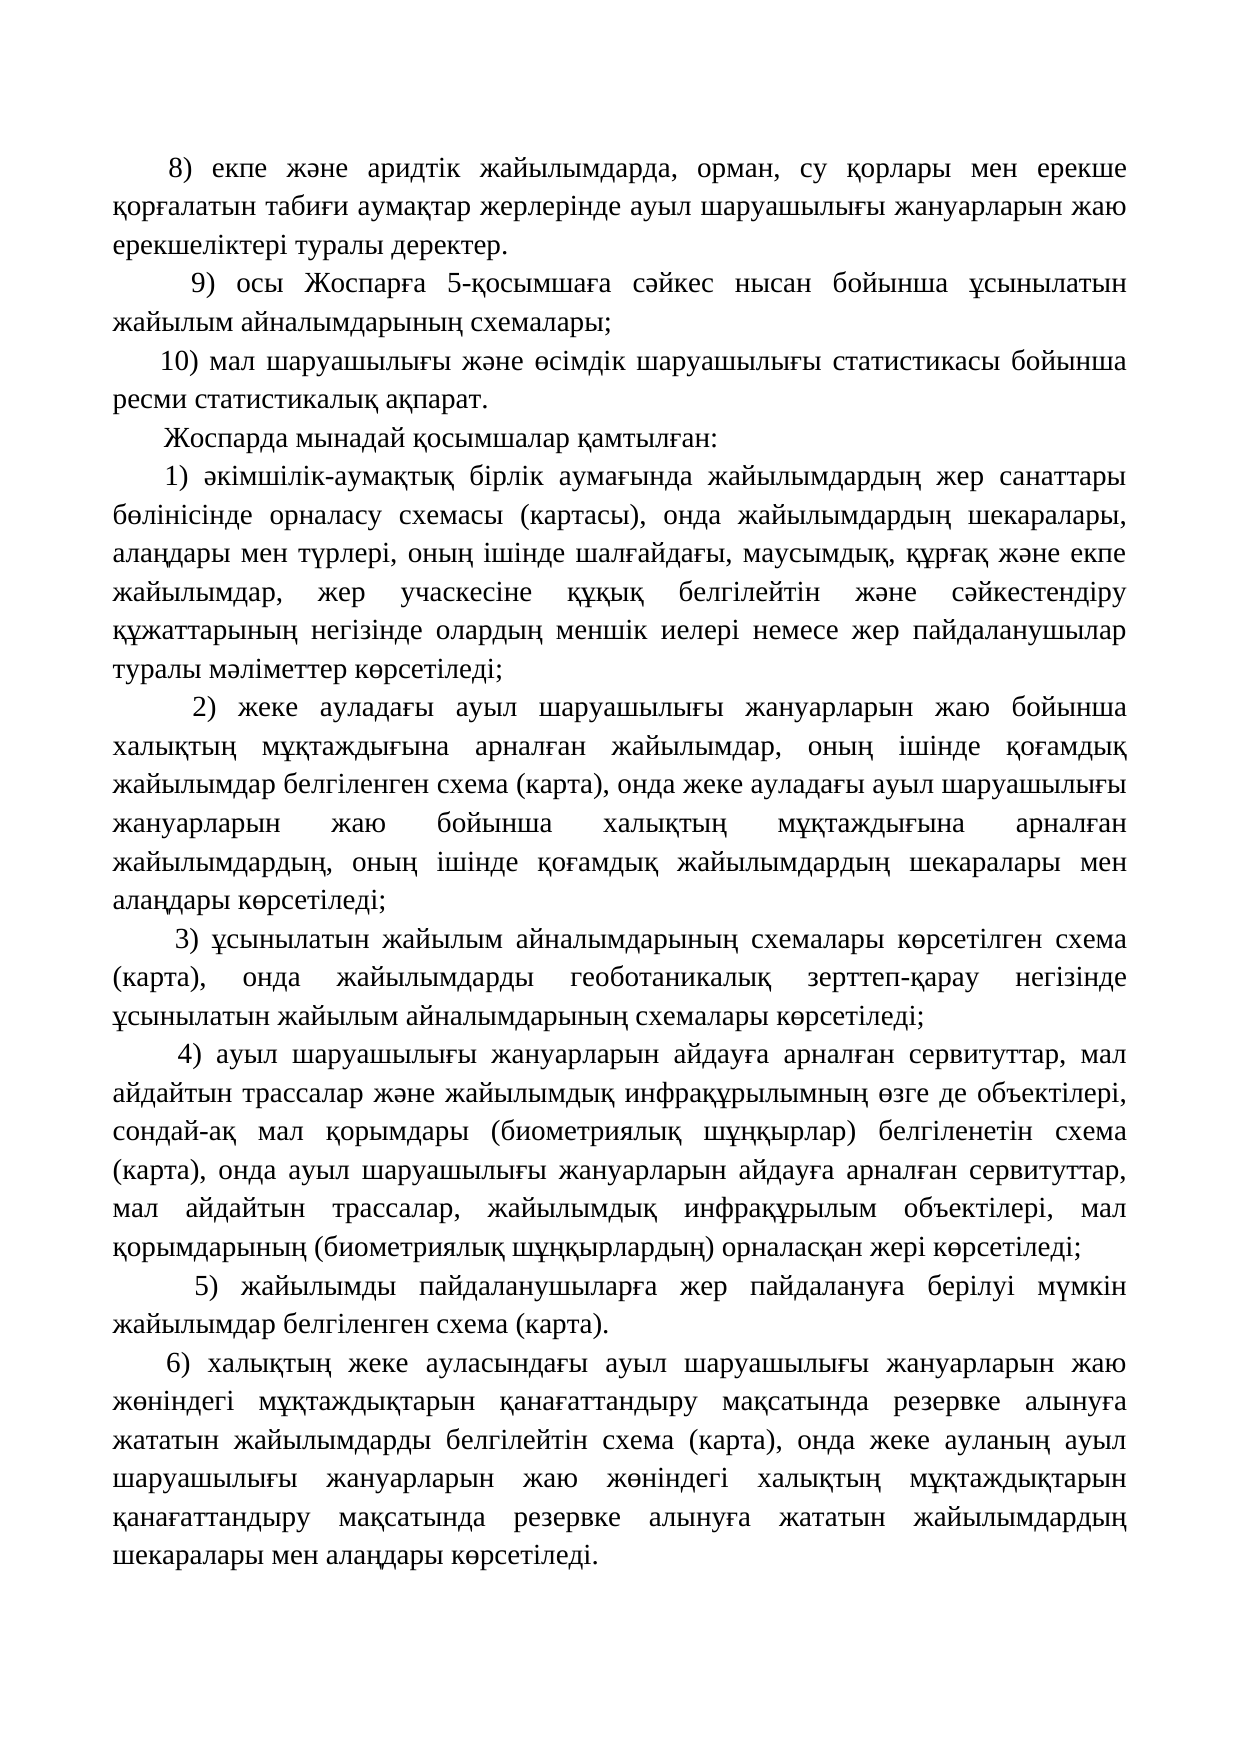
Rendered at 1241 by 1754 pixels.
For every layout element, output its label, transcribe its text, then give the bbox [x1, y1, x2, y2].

text 8) екпе және аридтік жайылымдарда, орман, су қорлары мен ерекше қорғалатын табиғи аумақтар жерлерінде ауыл шаруашылығы жануарларын жаю ерекшеліктері туралы деректер. [112, 150, 1128, 261]
text 2) жеке ауладағы ауыл шаруашылығы жануарларын жаю бойынша халықтың мұқтаждығына арналған жайылымдар, оның ішінде қоғамдық жайылымдар белгіленген схема (карта), онда жеке ауладағы ауыл шаруашылығы жануарларын жаю бойынша халықтың мұқтаждығына арналған жайылымдардың, оның ішінде қоғамдық жайылымдардың шекаралары мен алаңдары көрсетіледі; [112, 689, 1128, 916]
text 5) жайылымды пайдаланушыларға жер пайдалануға берілуі мүмкін жайылымдар белгіленген схема (карта). [112, 1268, 1128, 1340]
text 6) халықтың жеке ауласындағы ауыл шаруашылығы жануарларын жаю жөніндегі мұқтаждықтарын қанағаттандыру мақсатында резервке алынуға жататын жайылымдарды белгілейтін схема (карта), онда жеке ауланың ауыл шаруашылығы жануарларын жаю жөніндегі халықтың мұқтаждықтарын қанағаттандыру мақсатында резервке алынуға жататын жайылымдардың шекаралары мен алаңдары көрсетіледі. [112, 1345, 1128, 1571]
text Жоспарда мынадай қосымшалар қамтылған: [112, 420, 1128, 453]
text 1) әкімшілік-аумақтық бірлік аумағында жайылымдардың жер санаттары бөлінісінде орналасу схемасы (картасы), онда жайылымдардың шекаралары, алаңдары мен түрлері, оның ішінде шалғайдағы, маусымдық, құрғақ және екпе жайылымдар, жер учаскесіне құқық белгілейтін және сәйкестендіру құжаттарының негізінде олардың меншік иелері немесе жер пайдаланушылар туралы мәліметтер көрсетіледі; [112, 458, 1128, 684]
text 3) ұсынылатын жайылым айналымдарының схемалары көрсетілген схема (карта), онда жайылымдарды геоботаникалық зерттеп-қарау негізінде ұсынылатын жайылым айналымдарының схемалары көрсетіледі; [112, 921, 1128, 1031]
text 9) осы Жоспарға 5-қосымшаға сәйкес нысан бойынша ұсынылатын жайылым айналымдарының схемалары; [112, 266, 1128, 338]
text 4) ауыл шаруашылығы жануарларын айдауға арналған сервитуттар, мал айдайтын трассалар және жайылымдық инфрақұрылымның өзге де объектілері, сондай-ақ мал қорымдары (биометриялық шұңқырлар) белгіленетін схема (карта), онда ауыл шаруашылығы жануарларын айдауға арналған сервитуттар, мал айдайтын трассалар, жайылымдық инфрақұрылым объектілері, мал қорымдарының (биометриялық шұңқырлардың) орналасқан жері көрсетіледі; [112, 1036, 1128, 1263]
text 10) мал шаруашылығы және өсімдік шаруашылығы статистикасы бойынша ресми статистикалық ақпарат. [112, 343, 1128, 415]
